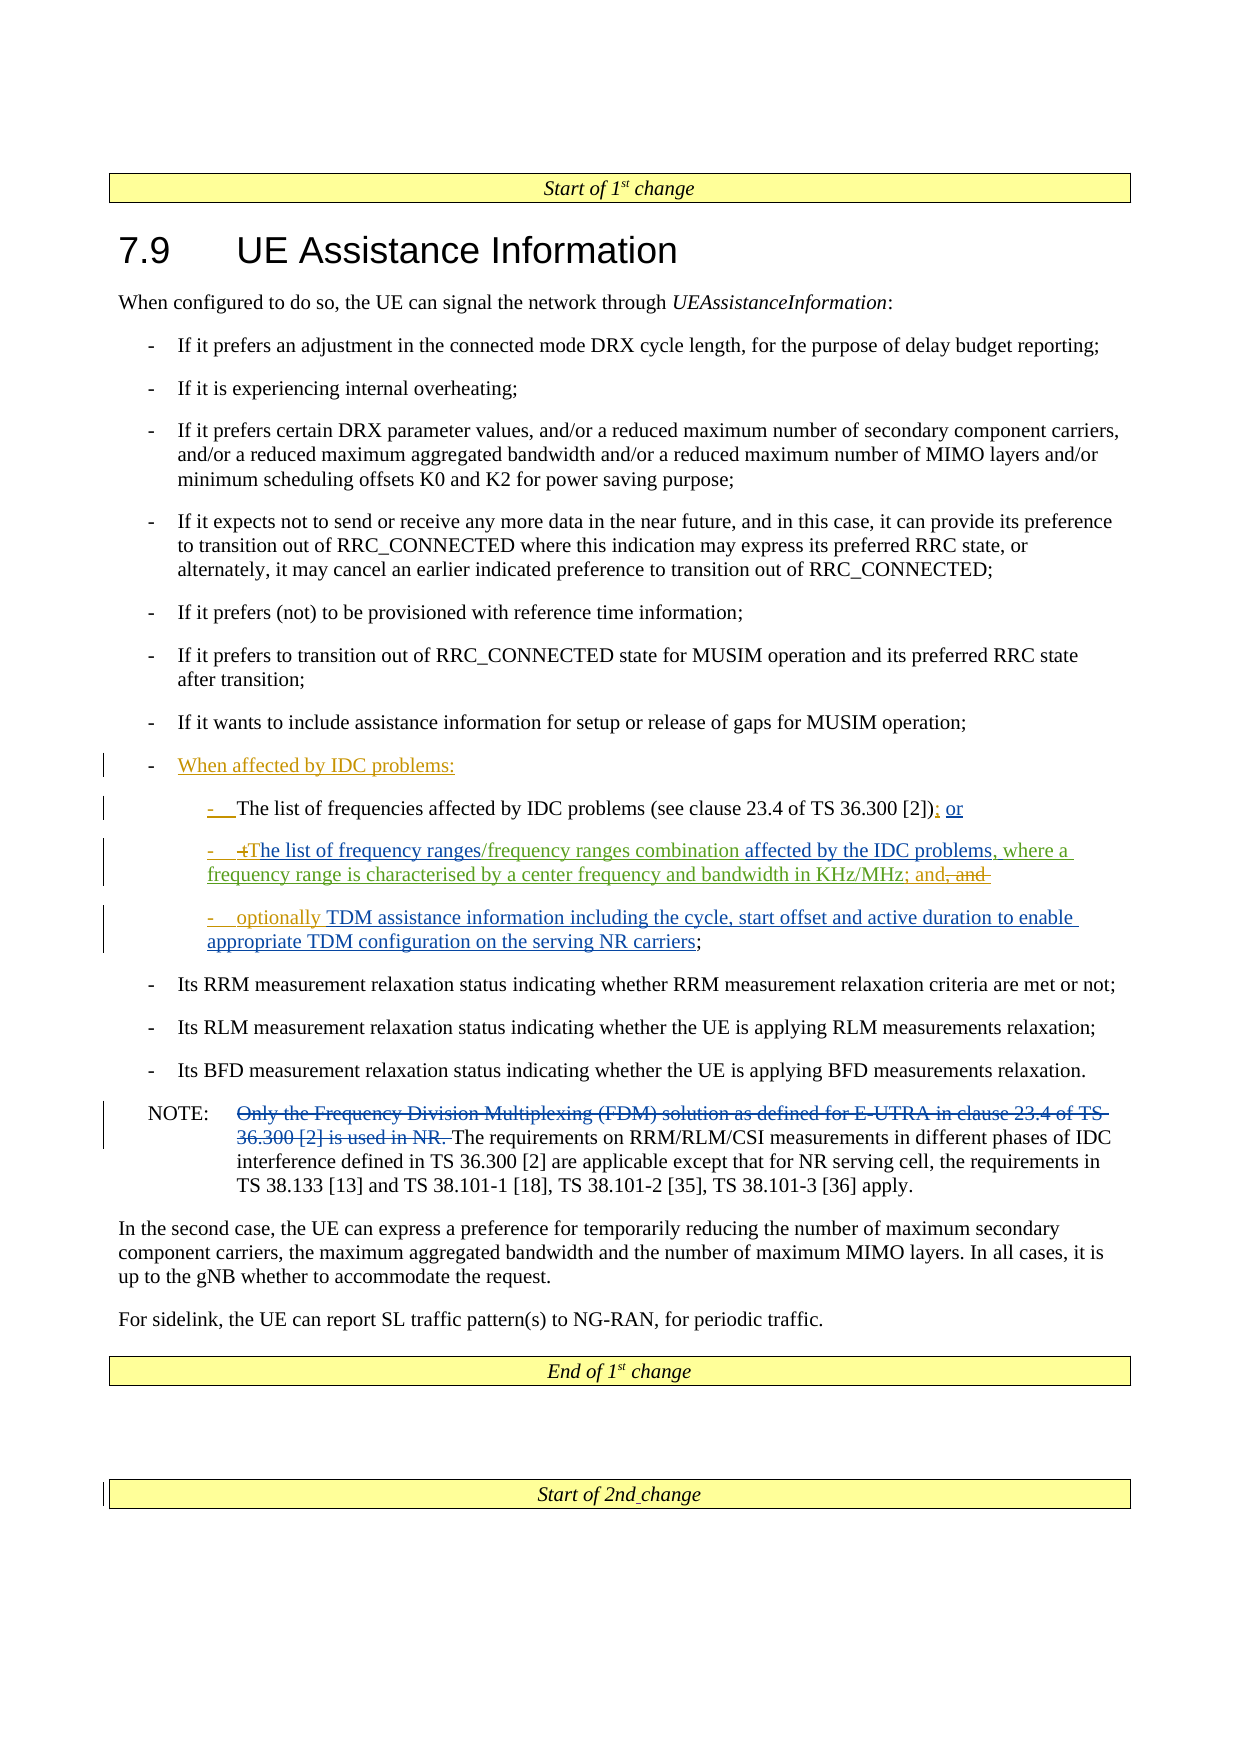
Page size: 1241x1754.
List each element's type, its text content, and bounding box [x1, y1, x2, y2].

text - Its BFD measurement relaxation status indicating whether the UE is applying BFD measurements relaxation. [148, 1058, 1122, 1082]
text - If it prefers an adjustment in the connected mode DRX cycle length, for the purpose of delay budget reporting; [148, 333, 1122, 357]
text The list of frequencies affected by IDC problems (see clause 23.4 of TS 36.300 [2]) [207, 796, 1122, 819]
text - If it is experiencing internal overheating; [148, 376, 1122, 399]
text In the second case, the UE can express a preference for temporarily reducing the number of maximum secondary component carriers, the maximum aggregated bandwidth and the number of maximum MIMO layers. In all cases, it is up to the gNB whether to accommodate the request. [118, 1216, 1122, 1288]
text - If it prefers certain DRX parameter values, and/or a reduced maximum number of secondary component carriers, and/or a reduced maximum aggregated bandwidth and/or a reduced maximum number of MIMO layers and/or minimum scheduling offsets K0 and K2 for power saving purpose; [148, 418, 1122, 491]
text NOTE: The requirements on RRM/RLM/CSI measurements in different phases of IDC interference defined in TS 36.300 [2] are applicable except that for NR serving cell, the requirements in TS 38.133 [13] and TS 38.101-1 [18], TS 38.101-2 [35], TS 38.101-3 [36] apply. [148, 1101, 1122, 1197]
text - If it prefers to transition out of RRC_CONNECTED state for MUSIM operation and its preferred RRC state after transition; [148, 643, 1122, 691]
text Start of 1st change [110, 174, 1130, 202]
subtitle 7.9 UE Assistance Information [118, 228, 1122, 271]
text For sidelink, the UE can report SL traffic pattern(s) to NG-RAN, for periodic traffic. [118, 1306, 1122, 1331]
text - [148, 753, 1122, 777]
text - If it prefers (not) to be provisioned with reference time information; [148, 600, 1122, 624]
text When configured to do so, the UE can signal the network through UEAssistanceInformation: [118, 290, 1122, 314]
text Start of 2ndchange [110, 1480, 1130, 1508]
text - Its RLM measurement relaxation status indicating whether the UE is applying RLM measurements relaxation; [148, 1015, 1122, 1039]
text - If it expects not to send or receive any more data in the near future, and in this case, it can provide its preference to transition out of RRC_CONNECTED where this indication may express its preferred RRC state, or alternately, it may cancel an earlier indicated preference to transition out of RRC_CONNECTED; [148, 509, 1122, 581]
text - Its RRM measurement relaxation status indicating whether RRM measurement relaxation criteria are met or not; [148, 972, 1122, 996]
text - If it wants to include assistance information for setup or release of gaps for MUSIM operation; [148, 710, 1122, 734]
text ; [207, 905, 1122, 953]
text End of 1st change [110, 1357, 1130, 1385]
